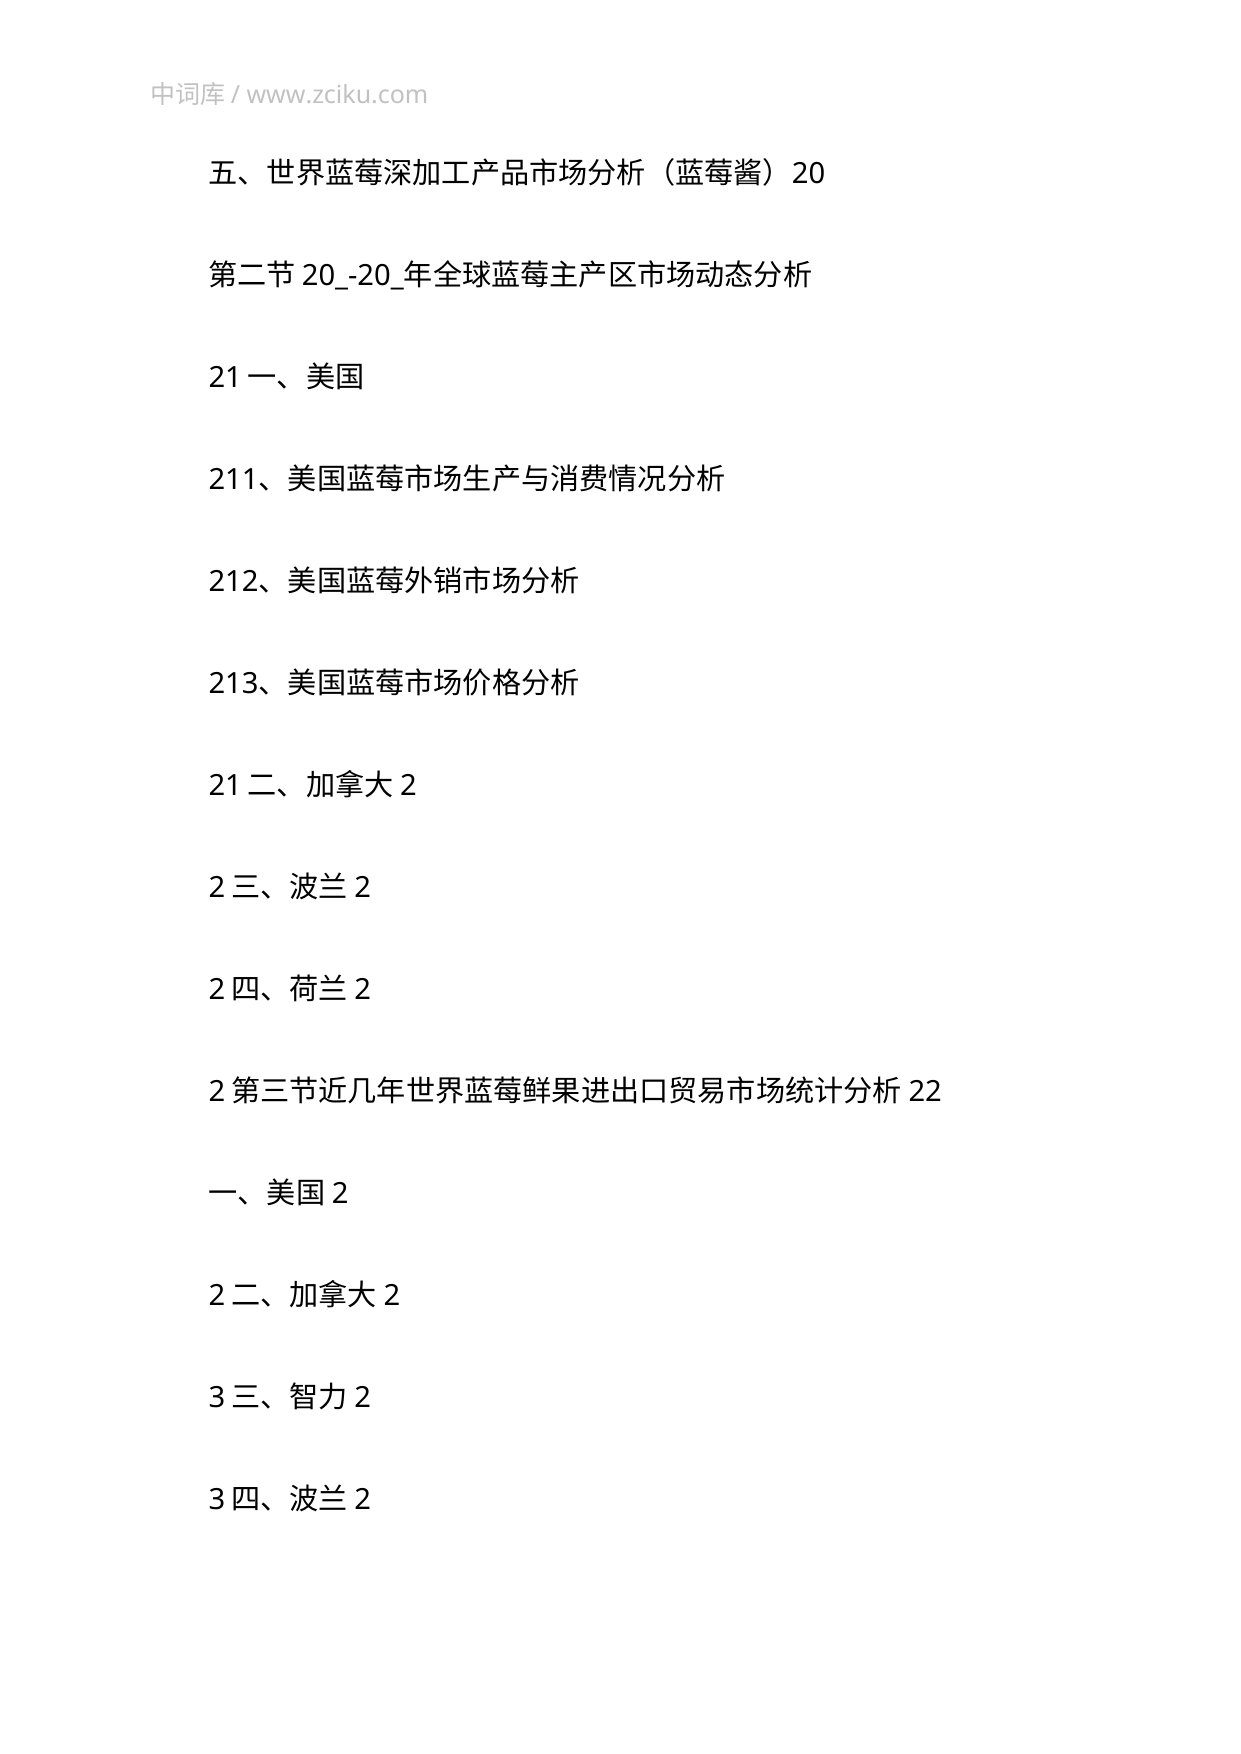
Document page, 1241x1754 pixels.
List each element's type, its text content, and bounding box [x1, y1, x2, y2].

text 21二、加拿大 2 [150, 762, 1090, 804]
text 第二节20_-20_年全球蓝莓主产区市场动态分析 [150, 252, 1090, 294]
text 3三、智力 2 [150, 1374, 1090, 1416]
text 2三、波兰 2 [150, 864, 1090, 906]
text 211、美国蓝莓市场生产与消费情况分析 [150, 456, 1090, 498]
text 213、美国蓝莓市场价格分析 [150, 660, 1090, 702]
text 2第三节近几年世界蓝莓鲜果进出口贸易市场统计分析 22 [150, 1068, 1090, 1110]
text 2四、荷兰 2 [150, 966, 1090, 1008]
text 2二、加拿大 2 [150, 1272, 1090, 1314]
text 五、世界蓝莓深加工产品市场分析（蓝莓酱）20 [150, 150, 1090, 192]
text 一、美国 2 [150, 1170, 1090, 1212]
text 3四、波兰 2 [150, 1476, 1090, 1518]
text 21一、美国 [150, 354, 1090, 396]
text 212、美国蓝莓外销市场分析 [150, 558, 1090, 600]
